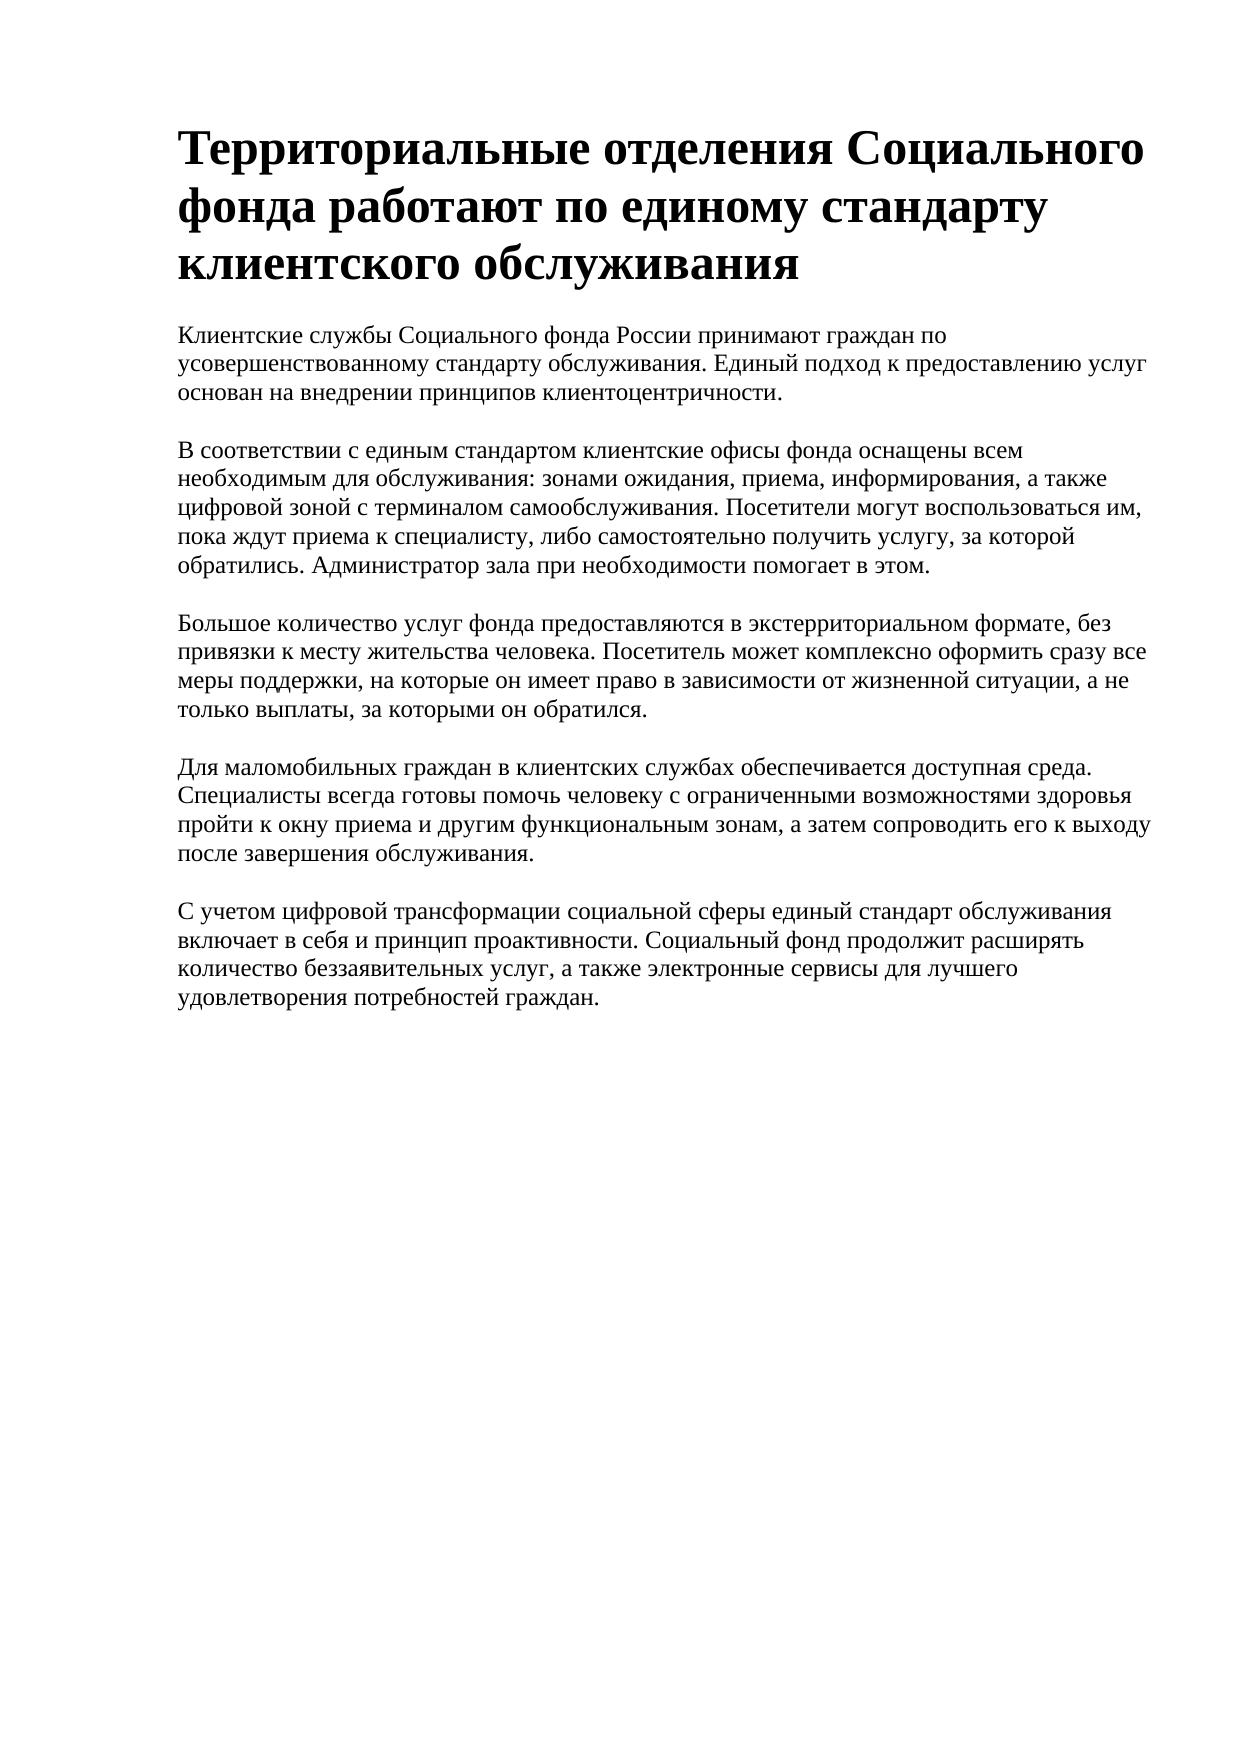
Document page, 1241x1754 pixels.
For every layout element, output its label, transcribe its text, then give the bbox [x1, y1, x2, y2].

text Большое количество услуг фонда предоставляются в экстерриториальном формате, без привязки к месту жительства человека. Посетитель может комплексно оформить сразу все меры поддержки, на которые он имеет право в зависимости от жизненной ситуации, а не только выплаты, за которыми он обратился. [177, 608, 1152, 723]
text Клиентские службы Социального фонда России принимают граждан по усовершенствованному стандарту обслуживания. Единый подход к предоставлению услуг основан на внедрении принципов клиентоцентричности. В соответствии с единым стандартом клиентские офисы фонда оснащены всем необходимым для обслуживания: зонами ожидания, приема, информирования, а также цифровой зоной с терминалом самообслуживания. Посетители могут воспользоваться им, пока ждут приема к специалисту, либо самостоятельно получить услугу, за которой обратились. Администратор зала при необходимости помогает в этом. [177, 320, 1152, 578]
text Территориальные отделения Социального фонда работают по единому стандарту клиентского обслуживания [177, 118, 1152, 291]
text С учетом цифровой трансформации социальной сферы единый стандарт обслуживания включает в себя и принцип проактивности. Социальный фонд продолжит расширять количество беззаявительных услуг, а также электронные сервисы для лучшего удовлетворения потребностей граждан. [177, 896, 1152, 1011]
text Для маломобильных граждан в клиентских службах обеспечивается доступная среда. Специалисты всегда готовы помочь человеку с ограниченными возможностями здоровья пройти к окну приема и другим функциональным зонам, а затем сопроводить его к выходу после завершения обслуживания. [177, 752, 1152, 867]
